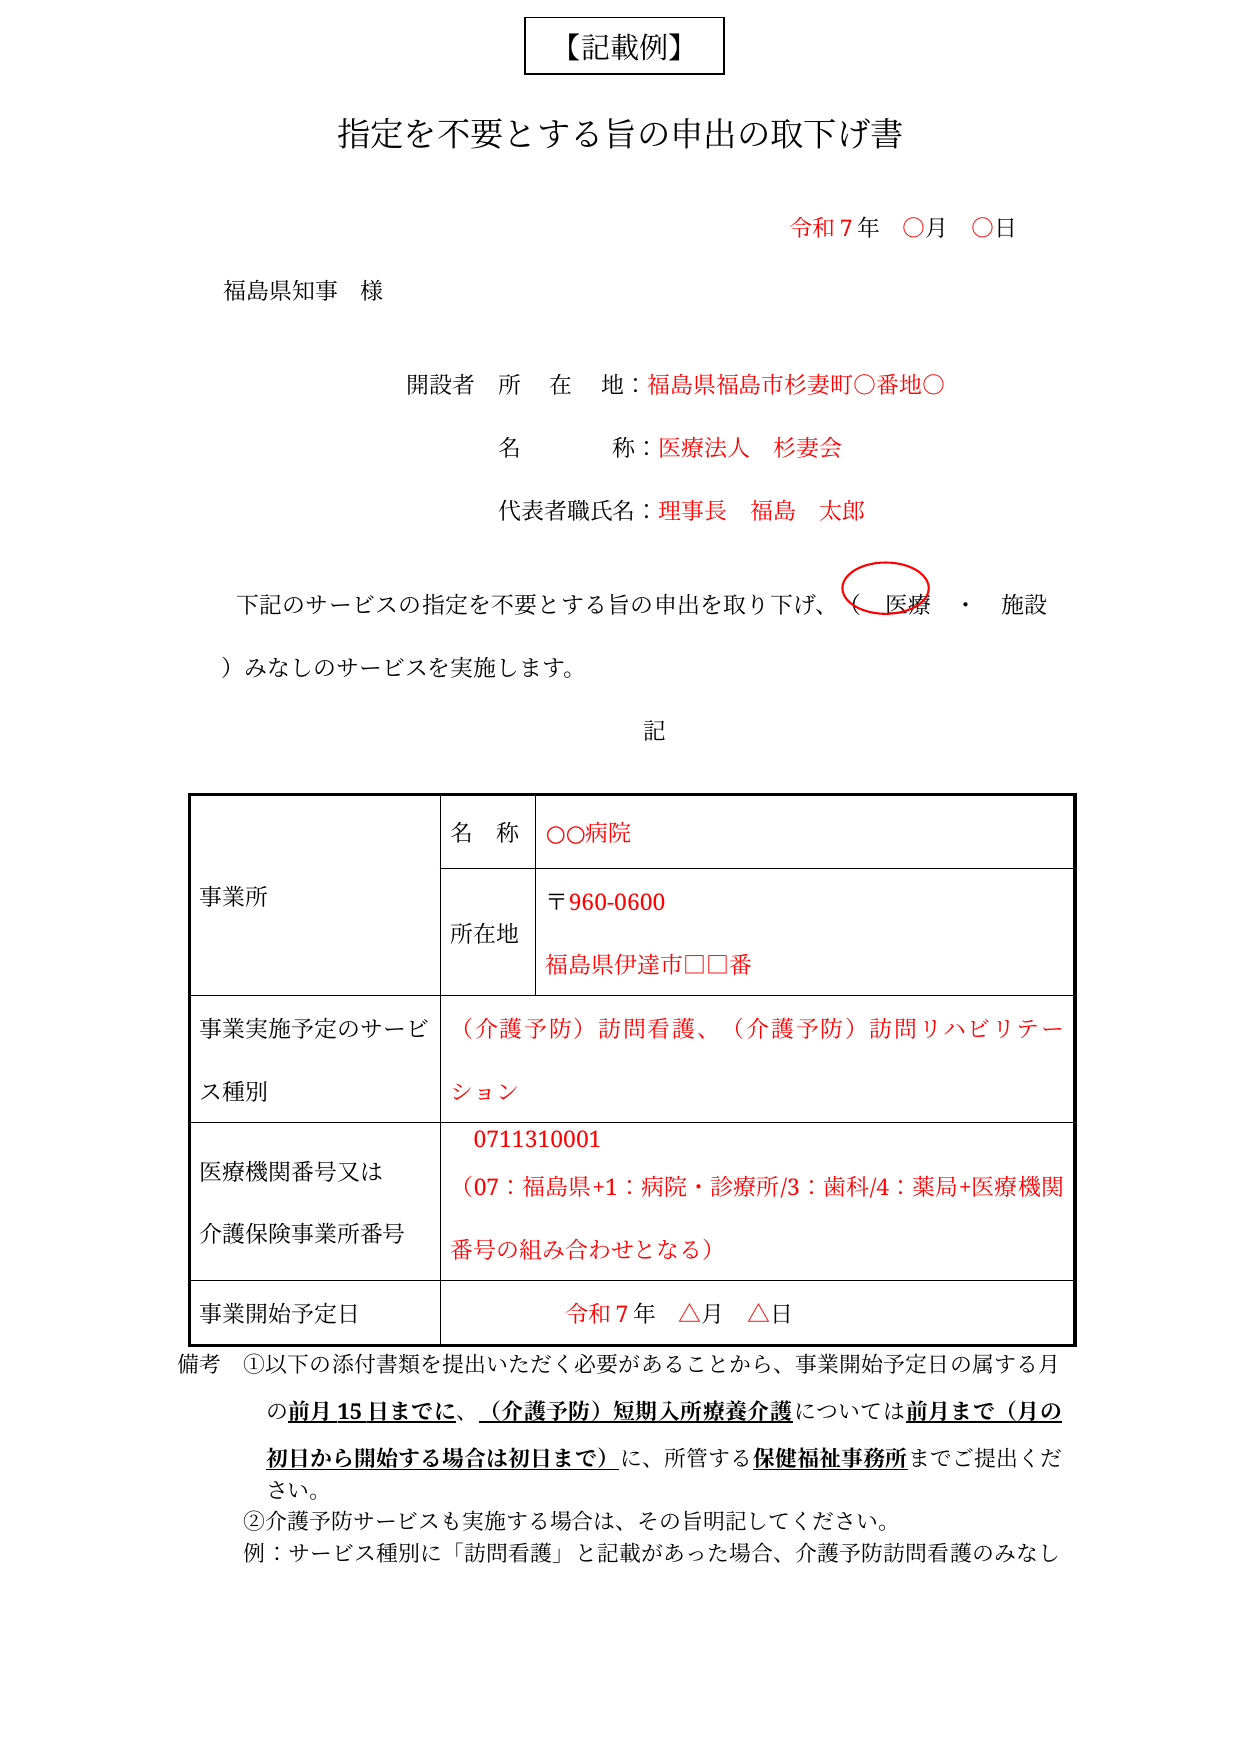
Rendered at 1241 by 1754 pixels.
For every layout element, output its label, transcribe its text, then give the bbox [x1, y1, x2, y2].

text 福島県知事 様 [177, 258, 1063, 321]
table_header 事業所 [191, 796, 440, 995]
text 指定を不要とする旨の申出の取下げ書 [177, 101, 1063, 163]
text 開設者 所 在 地：福島県福島市杉妻町○番地○ [177, 352, 1063, 415]
text 記 [177, 698, 1063, 761]
text 下記のサービスの指定を不要とする旨の申出を取り下げ、（ 医療 ・ 施設 ）みなしのサービスを実施します。 [221, 572, 1048, 698]
table_cell （介護予防）訪問看護、（介護予防）訪問リハビリテーション [441, 996, 1073, 1122]
table_cell 事業実施予定のサービス種別 [191, 996, 440, 1122]
table_cell 令和7年 △月 △日 [441, 1281, 1073, 1344]
table_cell 〒960-0600 福島県伊達市□□番 [536, 869, 1073, 995]
table_cell 所在地 [441, 869, 535, 995]
text ②介護予防サービスも実施する場合は、その旨明記してください。 [222, 1504, 1063, 1536]
table_cell 医療機関番号又は 介護保険事業所番号 [191, 1123, 440, 1280]
text 令和7年 ○月 ○日 [177, 195, 1017, 258]
text 代表者職氏名：理事長 福島 太郎 [177, 478, 1063, 541]
table_cell 事業開始予定日 [191, 1281, 440, 1344]
text 備考 ①以下の添付書類を提出いただく必要があることから、事業開始予定日の属する月の前月15日までに、（介護予防）短期入所療養介護については前月まで（月の初日から開始する場合は初日まで）に、所管する保健福祉事務所までご提出ください。 [177, 1347, 1063, 1504]
table_header 名 称 [441, 796, 535, 868]
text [222, 1536, 1063, 1567]
table_header ○○病院 [536, 796, 1073, 868]
table_cell 0711310001 （07：福島県+1：病院・診療所/3：歯科/4：薬局+医療機関番号の組み合わせとなる） [441, 1123, 1073, 1280]
text 名 称：医療法人 杉妻会 [177, 415, 1063, 478]
